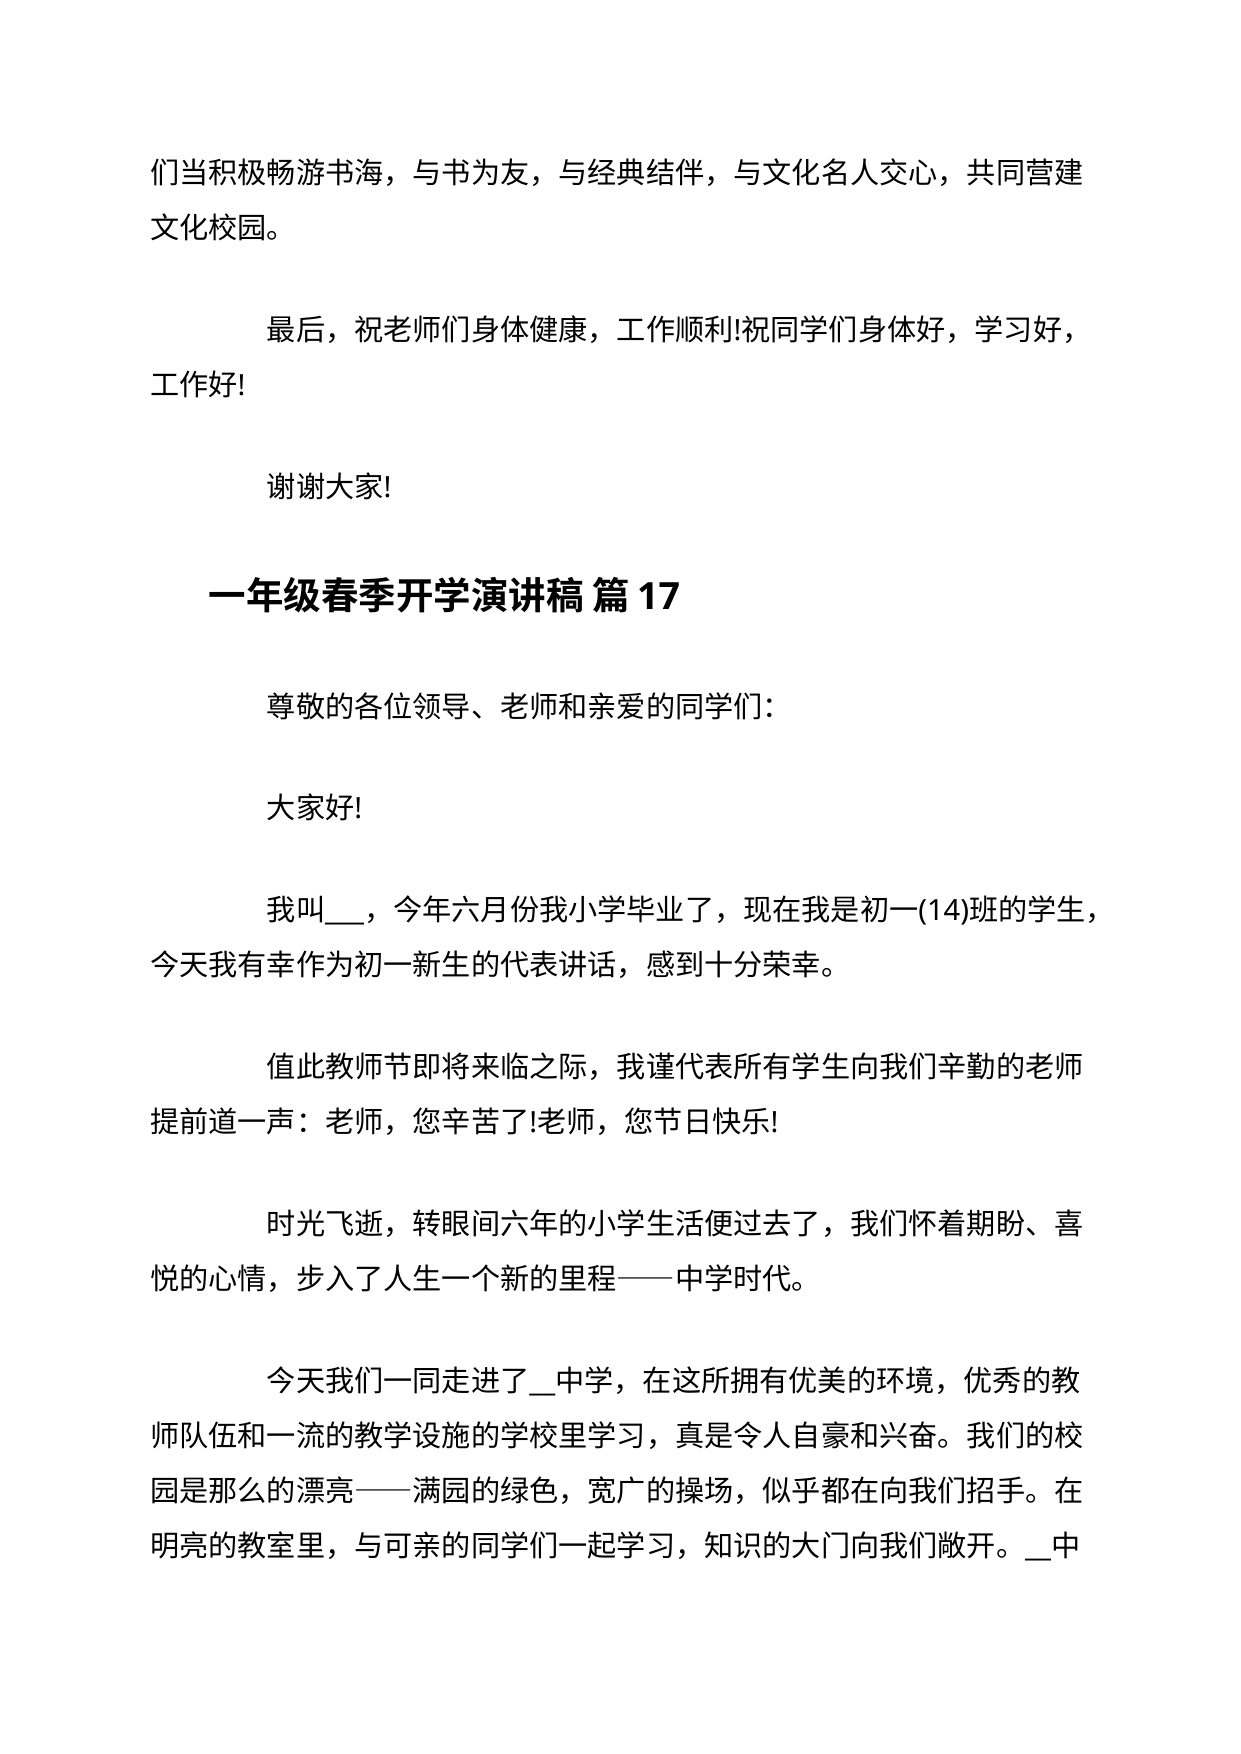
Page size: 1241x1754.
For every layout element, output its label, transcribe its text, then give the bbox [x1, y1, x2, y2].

text 一年级春季开学演讲稿 篇17 [150, 566, 1090, 620]
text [150, 150, 1090, 247]
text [150, 1357, 1090, 1564]
text 大家好! [150, 785, 1090, 827]
text 我叫___，今年六月份我小学毕业了，现在我是初一(14)班的学生，今天我有幸作为初一新生的代表讲话，感到十分荣幸。 [150, 887, 1090, 984]
text 值此教师节即将来临之际，我谨代表所有学生向我们辛勤的老师提前道一声：老师，您辛苦了!老师，您节日快乐! [150, 1044, 1090, 1141]
text 谢谢大家! [150, 464, 1090, 506]
text 尊敬的各位领导、老师和亲爱的同学们： [150, 683, 1090, 726]
text 最后，祝老师们身体健康，工作顺利!祝同学们身体好，学习好，工作好! [150, 307, 1090, 404]
text 时光飞逝，转眼间六年的小学生活便过去了，我们怀着期盼、喜悦的心情，步入了人生一个新的里程——中学时代。 [150, 1201, 1090, 1298]
